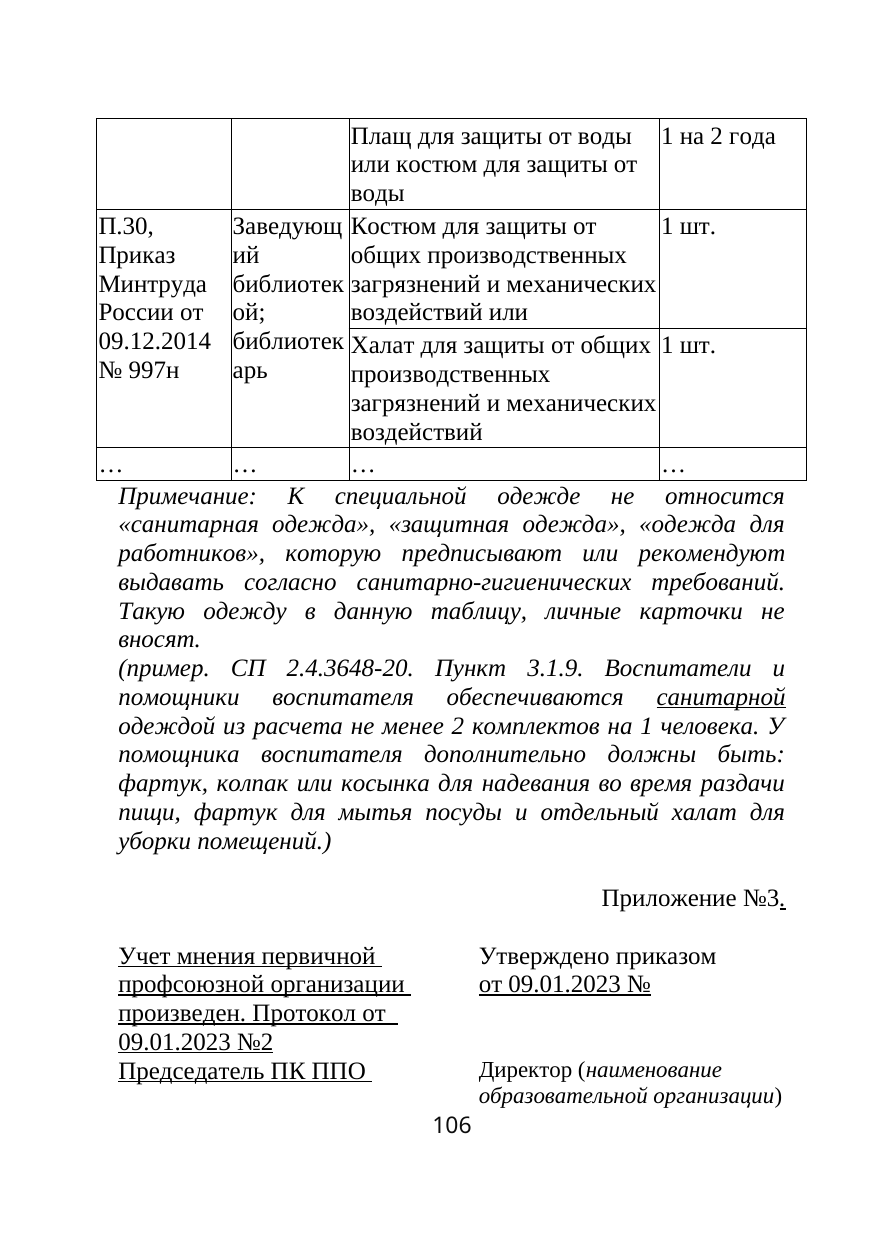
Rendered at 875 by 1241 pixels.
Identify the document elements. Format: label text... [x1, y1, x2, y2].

table_cell Председатель ПК ППО (наименование образовательной организации) [107, 1056, 467, 1108]
text (пример. СП 2.4.3648-20. Пункт 3.1.9. Воспитатели и помощники воспитателя обеспечиваются санитарной одеждой из расчета не менее 2 комплектов на 1 человека. У помощника воспитателя дополнительно должны быть: фартук, колпак или косынка для надевания во время раздачи пищи, фартук для мытья посуды и отдельный халат для уборки помещений.) [118, 653, 785, 854]
table_cell Директор (наименование образовательной организации) [467, 1056, 798, 1108]
text Примечание: К специальной одежде не относится «санитарная одежда», «защитная одежда», «одежда для работников», которую предписывают или рекомендуют выдавать согласно санитарно-гигиенических требований. Такую одежду в данную таблицу, личные карточки не вносят. [118, 481, 785, 653]
table_cell П.30, Приказ Минтруда России от 09.12.2014 № 997н [97, 210, 231, 447]
table_cell Халат для защиты от общих производственных загрязнений и механических воздействий [350, 329, 659, 447]
table_cell … [232, 448, 349, 480]
table_cell … [660, 448, 806, 480]
table_header Утверждено приказом от 09.01.2023 № [467, 941, 798, 1056]
table_cell 1 на 2 года [660, 119, 806, 208]
table_cell … [350, 448, 659, 480]
table_cell Заведующий библиотекой; библиотекарь [232, 210, 349, 447]
text Приложение №3. [118, 883, 785, 912]
table_cell Костюм для защиты от общих производственных загрязнений и механических воздействий или [350, 210, 659, 328]
table_cell 1 шт. [660, 329, 806, 447]
table_header Учет мнения первичной профсоюзной организации произведен. Протокол от 09.01.2023 №2 [107, 941, 467, 1056]
table_cell 1 шт. [660, 210, 806, 328]
table_cell … [97, 448, 231, 480]
table_cell Плащ для защиты от воды или костюм для защиты от воды [350, 119, 659, 208]
